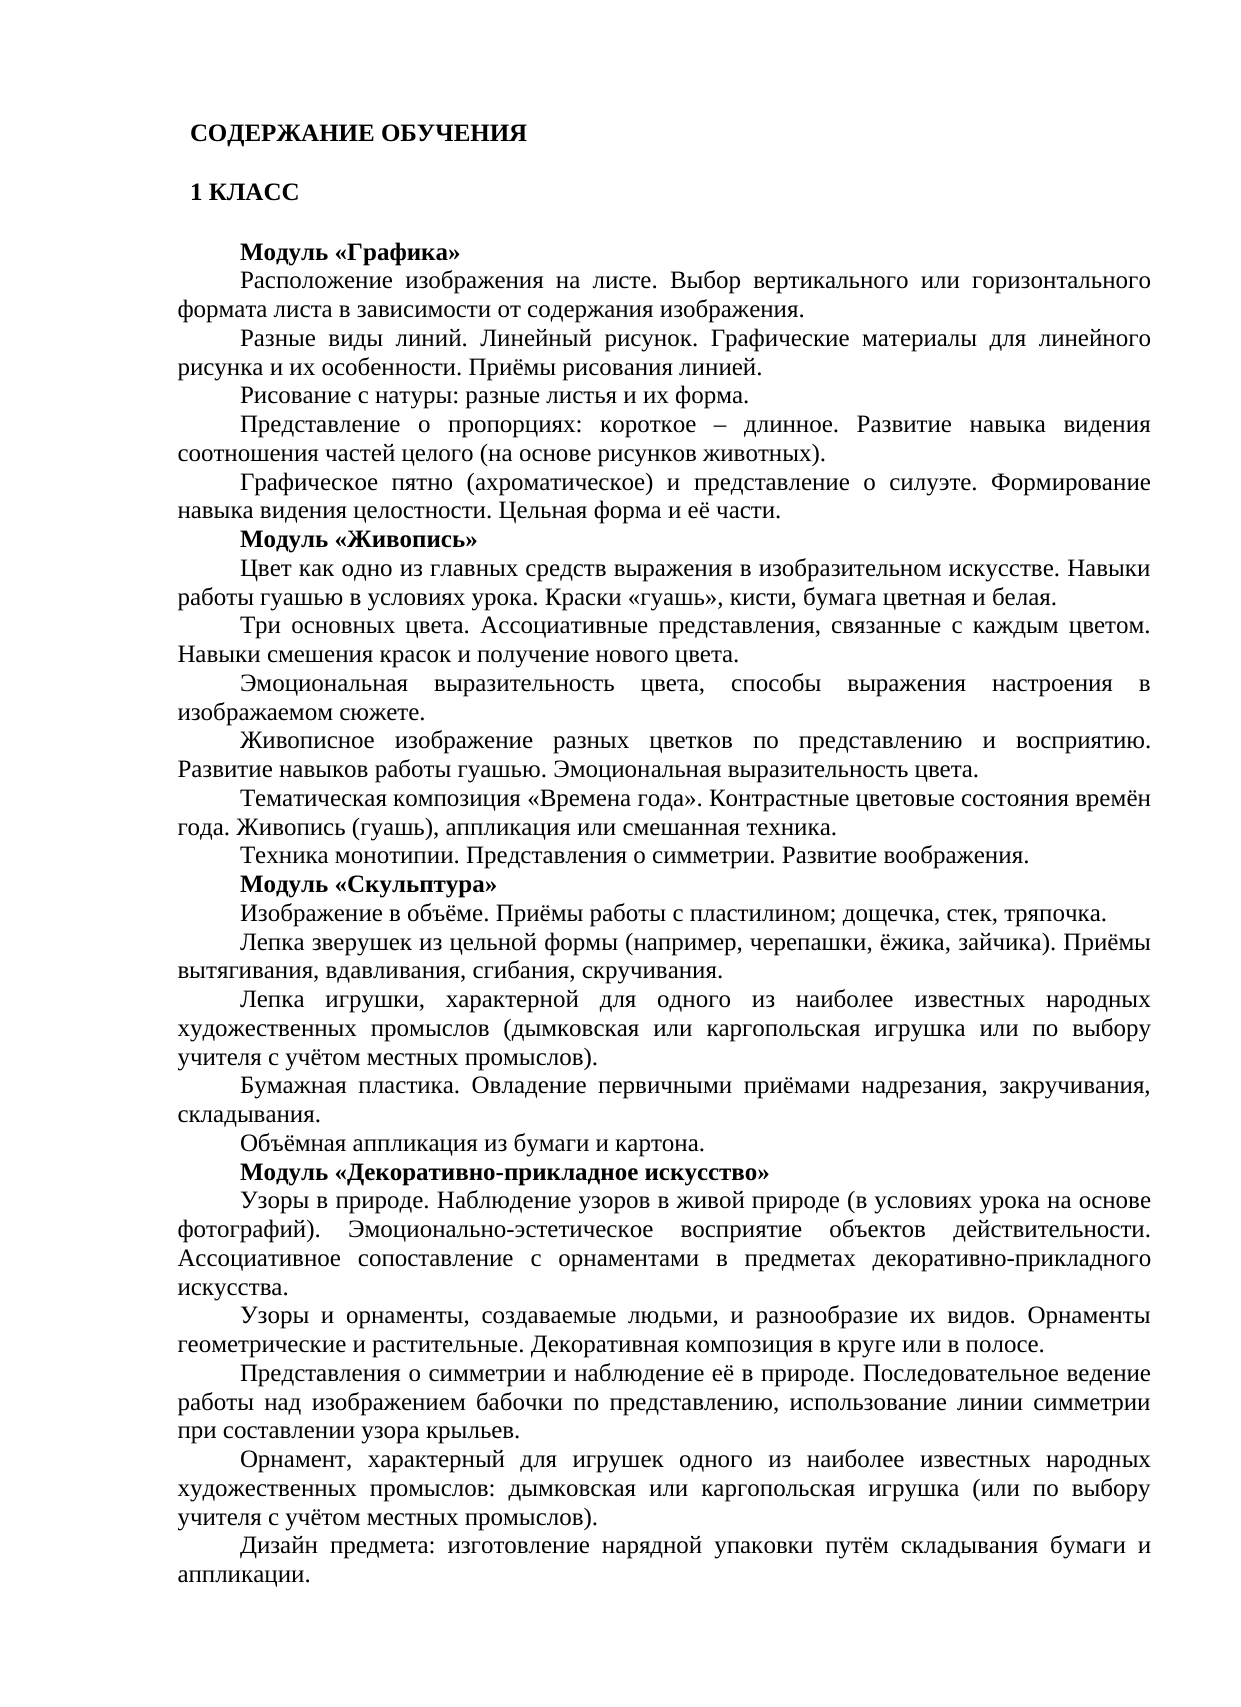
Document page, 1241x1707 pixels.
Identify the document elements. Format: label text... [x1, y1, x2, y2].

text Узоры и орнаменты, создаваемые людьми, и разнообразие их видов. Орнаменты геометрические и растительные. Декоративная композиция в круге или в полосе. [177, 1300, 1152, 1358]
text Рисование с натуры: разные листья и их форма. [177, 380, 1152, 409]
text Объёмная аппликация из бумаги и картона. [177, 1128, 1152, 1157]
text Расположение изображения на листе. Выбор вертикального или горизонтального формата листа в зависимости от содержания изображения. [177, 265, 1152, 323]
text Дизайн предмета: изготовление нарядной упаковки путём складывания бумаги и аппликации. [177, 1530, 1152, 1588]
text Модуль «Графика» [177, 237, 1152, 265]
text Орнамент, характерный для игрушек одного из наиболее известных народных художественных промыслов: дымковская или каргопольская игрушка (или по выбору учителя с учётом местных промыслов). [177, 1444, 1152, 1530]
text Бумажная пластика. Овладение первичными приёмами надрезания, закручивания, складывания. [177, 1070, 1152, 1128]
text Графическое пятно (ахроматическое) и представление о силуэте. Формирование навыка видения целостности. Цельная форма и её части. [177, 467, 1152, 524]
text СОДЕРЖАНИЕ ОБУЧЕНИЯ [190, 118, 1152, 147]
text Модуль «Живопись» [177, 524, 1152, 553]
text Лепка игрушки, характерной для одного из наиболее известных народных художественных промыслов (дымковская или каргопольская игрушка или по выбору учителя с учётом местных промыслов). [177, 984, 1152, 1070]
text Представления о симметрии и наблюдение её в природе. Последовательное ведение работы над изображением бабочки по представлению, использование линии симметрии при составлении узора крыльев. [177, 1358, 1152, 1444]
text Лепка зверушек из цельной формы (например, черепашки, ёжика, зайчика). Приёмы вытягивания, вдавливания, сгибания, скручивания. [177, 927, 1152, 984]
text 1 КЛАСС [190, 177, 1152, 206]
text Разные виды линий. Линейный рисунок. Графические материалы для линейного рисунка и их особенности. Приёмы рисования линией. [177, 323, 1152, 380]
text Представление о пропорциях: короткое – длинное. Развитие навыка видения соотношения частей целого (на основе рисунков животных). [177, 409, 1152, 467]
text Модуль «Декоративно-прикладное искусство» [177, 1157, 1152, 1185]
text Три основных цвета. Ассоциативные представления, связанные с каждым цветом. Навыки смешения красок и получение нового цвета. [177, 610, 1152, 668]
text Узоры в природе. Наблюдение узоров в живой природе (в условиях урока на основе фотографий). Эмоционально-эстетическое восприятие объектов действительности. Ассоциативное сопоставление с орнаментами в предметах декоративно-прикладного искусства. [177, 1185, 1152, 1300]
text Модуль «Скульптура» [177, 869, 1152, 898]
text Тематическая композиция «Времена года». Контрастные цветовые состояния времён года. Живопись (гуашь), аппликация или смешанная техника. [177, 783, 1152, 840]
text Техника монотипии. Представления о симметрии. Развитие воображения. [177, 840, 1152, 869]
text Изображение в объёме. Приёмы работы с пластилином; дощечка, стек, тряпочка. [177, 898, 1152, 927]
text Живописное изображение разных цветков по представлению и восприятию. Развитие навыков работы гуашью. Эмоциональная выразительность цвета. [177, 725, 1152, 783]
text Цвет как одно из главных средств выражения в изобразительном искусстве. Навыки работы гуашью в условиях урока. Краски «гуашь», кисти, бумага цветная и белая. [177, 553, 1152, 610]
text Эмоциональная выразительность цвета, способы выражения настроения в изображаемом сюжете. [177, 668, 1152, 725]
